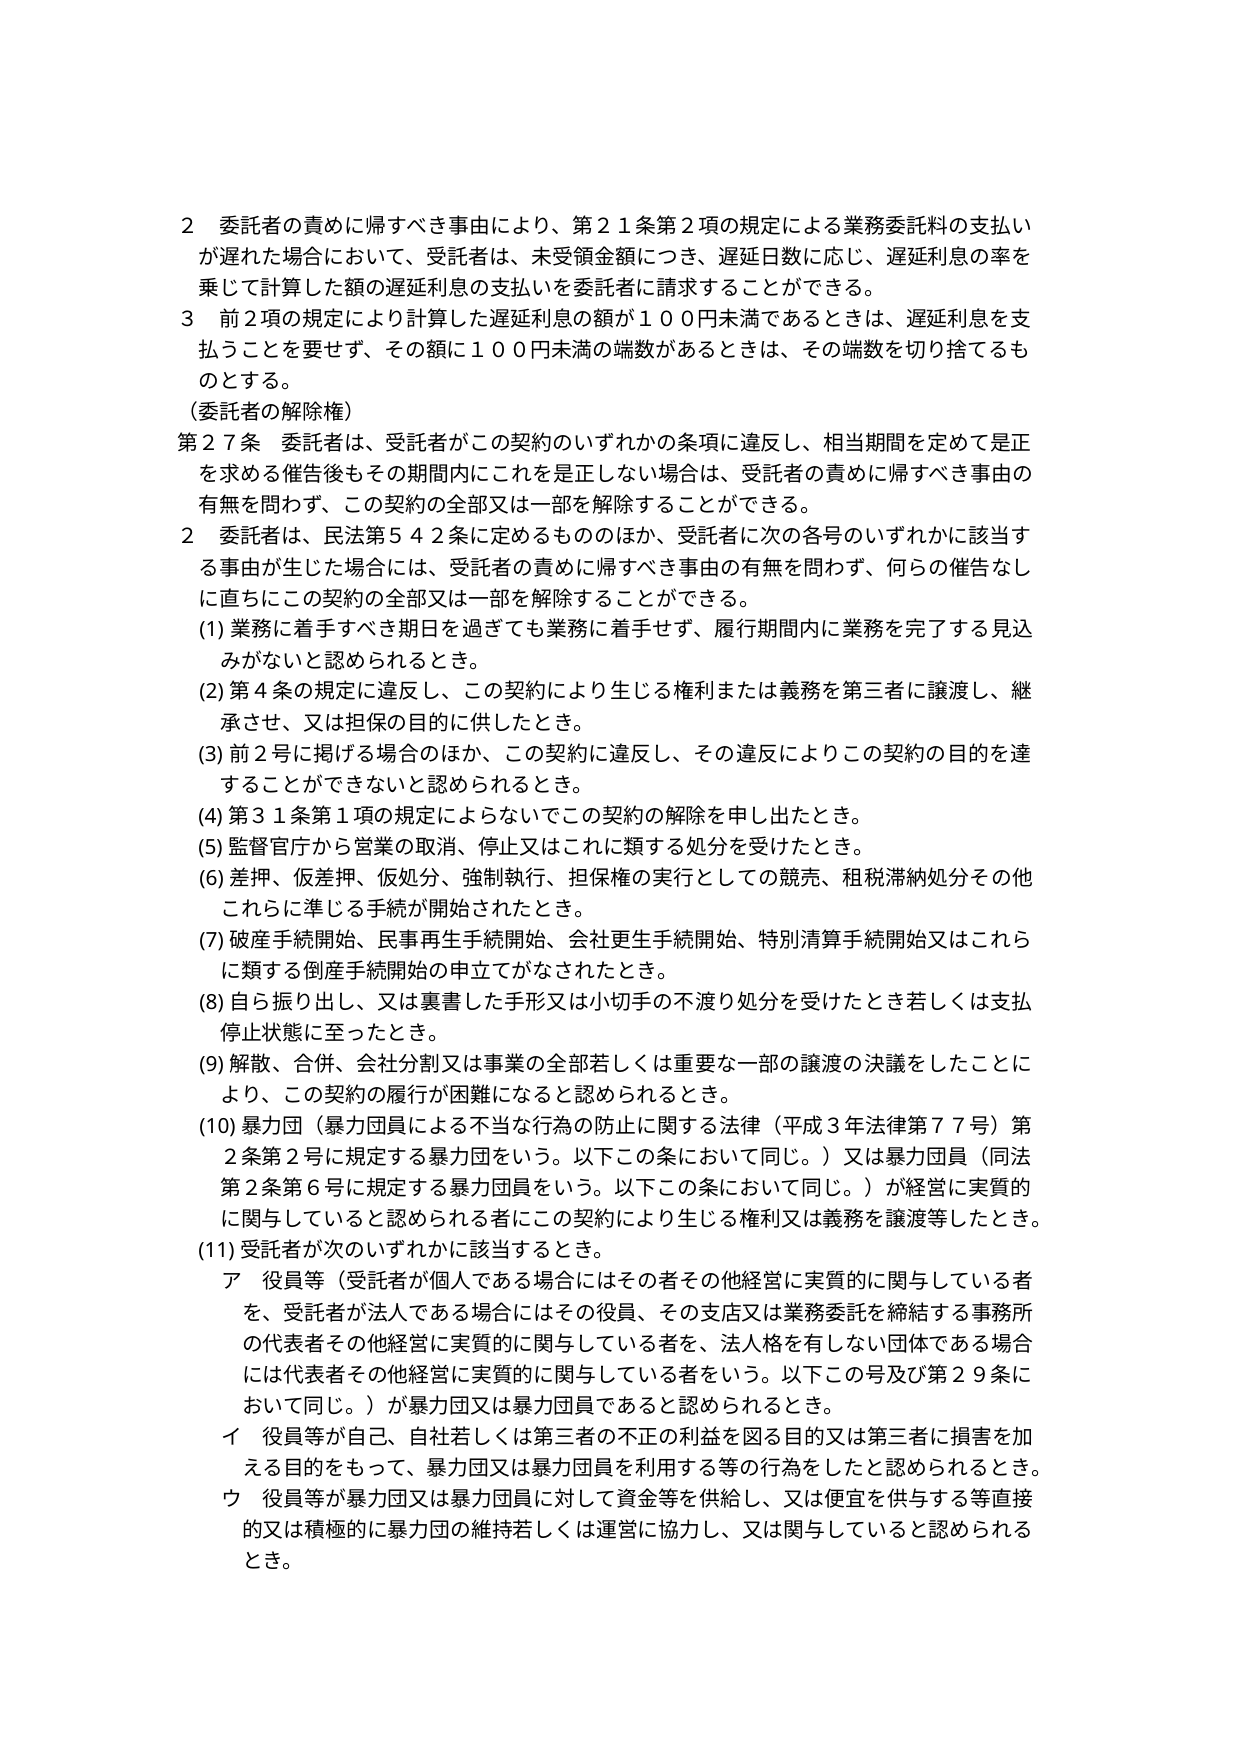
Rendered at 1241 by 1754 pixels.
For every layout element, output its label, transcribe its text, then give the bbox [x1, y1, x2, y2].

text (5) 監督官庁から営業の取消、停止又はこれに類する処分を受けたとき。 [177, 830, 1034, 861]
text (7) 破産手続開始、民事再生手続開始、会社更生手続開始、特別清算手続開始又はこれらに類する倒産手続開始の申立てがなされたとき。 [199, 923, 1034, 985]
text ア 役員等（受託者が個人である場合にはその者その他経営に実質的に関与している者を、受託者が法人である場合にはその役員、その支店又は業務委託を締結する事務所の代表者その他経営に実質的に関与している者を、法人格を有しない団体である場合には代表者その他経営に実質的に関与している者をいう。以下この号及び第２９条において同じ。）が暴力団又は暴力団員であると認められるとき。 [221, 1264, 1034, 1419]
text ウ 役員等が暴力団又は暴力団員に対して資金等を供給し、又は便宜を供与する等直接的又は積極的に暴力団の維持若しくは運営に協力し、又は関与していると認められるとき。 [221, 1482, 1034, 1575]
text (3) 前２号に掲げる場合のほか、この契約に違反し、その違反によりこの契約の目的を達することができないと認められるとき。 [177, 737, 1034, 799]
text (6) 差押、仮差押、仮処分、強制執行、担保権の実行としての競売、租税滞納処分その他これらに準じる手続が開始されたとき。 [199, 861, 1034, 923]
text 第２７条 委託者は、受託者がこの契約のいずれかの条項に違反し、相当期間を定めて是正を求める催告後もその期間内にこれを是正しない場合は、受託者の責めに帰すべき事由の有無を問わず、この契約の全部又は一部を解除することができる。 [177, 426, 1034, 519]
text (8) 自ら振り出し、又は裏書した手形又は小切手の不渡り処分を受けたとき若しくは支払停止状態に至ったとき。 [199, 985, 1034, 1047]
text ２ 委託者は、民法第５４２条に定めるもののほか、受託者に次の各号のいずれかに該当する事由が生じた場合には、受託者の責めに帰すべき事由の有無を問わず、何らの催告なしに直ちにこの契約の全部又は一部を解除することができる。 [177, 519, 1034, 612]
text （委託者の解除権） [177, 395, 1034, 426]
text (2) 第４条の規定に違反し、この契約により生じる権利または義務を第三者に譲渡し、継承させ、又は担保の目的に供したとき。 [199, 674, 1034, 737]
text ２ 委託者の責めに帰すべき事由により、第２１条第２項の規定による業務委託料の支払いが遅れた場合において、受託者は、未受領金額につき、遅延日数に応じ、遅延利息の率を乗じて計算した額の遅延利息の支払いを委託者に請求することができる。 [177, 209, 1034, 302]
text (11) 受託者が次のいずれかに該当するとき。 [177, 1233, 1034, 1264]
text (9) 解散、合併、会社分割又は事業の全部若しくは重要な一部の譲渡の決議をしたことにより、この契約の履行が困難になると認められるとき。 [199, 1047, 1034, 1109]
text イ 役員等が自己、自社若しくは第三者の不正の利益を図る目的又は第三者に損害を加える目的をもって、暴力団又は暴力団員を利用する等の行為をしたと認められるとき。 [221, 1419, 1034, 1482]
text (4) 第３１条第１項の規定によらないでこの契約の解除を申し出たとき。 [177, 799, 1034, 830]
text (1) 業務に着手すべき期日を過ぎても業務に着手せず、履行期間内に業務を完了する見込みがないと認められるとき。 [199, 612, 1034, 674]
text ３ 前２項の規定により計算した遅延利息の額が１００円未満であるときは、遅延利息を支払うことを要せず、その額に１００円未満の端数があるときは、その端数を切り捨てるものとする。 [177, 302, 1034, 395]
text (10) 暴力団（暴力団員による不当な行為の防止に関する法律（平成３年法律第７７号）第２条第２号に規定する暴力団をいう。以下この条において同じ。）又は暴力団員（同法第２条第６号に規定する暴力団員をいう。以下この条において同じ。）が経営に実質的に関与していると認められる者にこの契約により生じる権利又は義務を譲渡等したとき。 [199, 1109, 1034, 1233]
